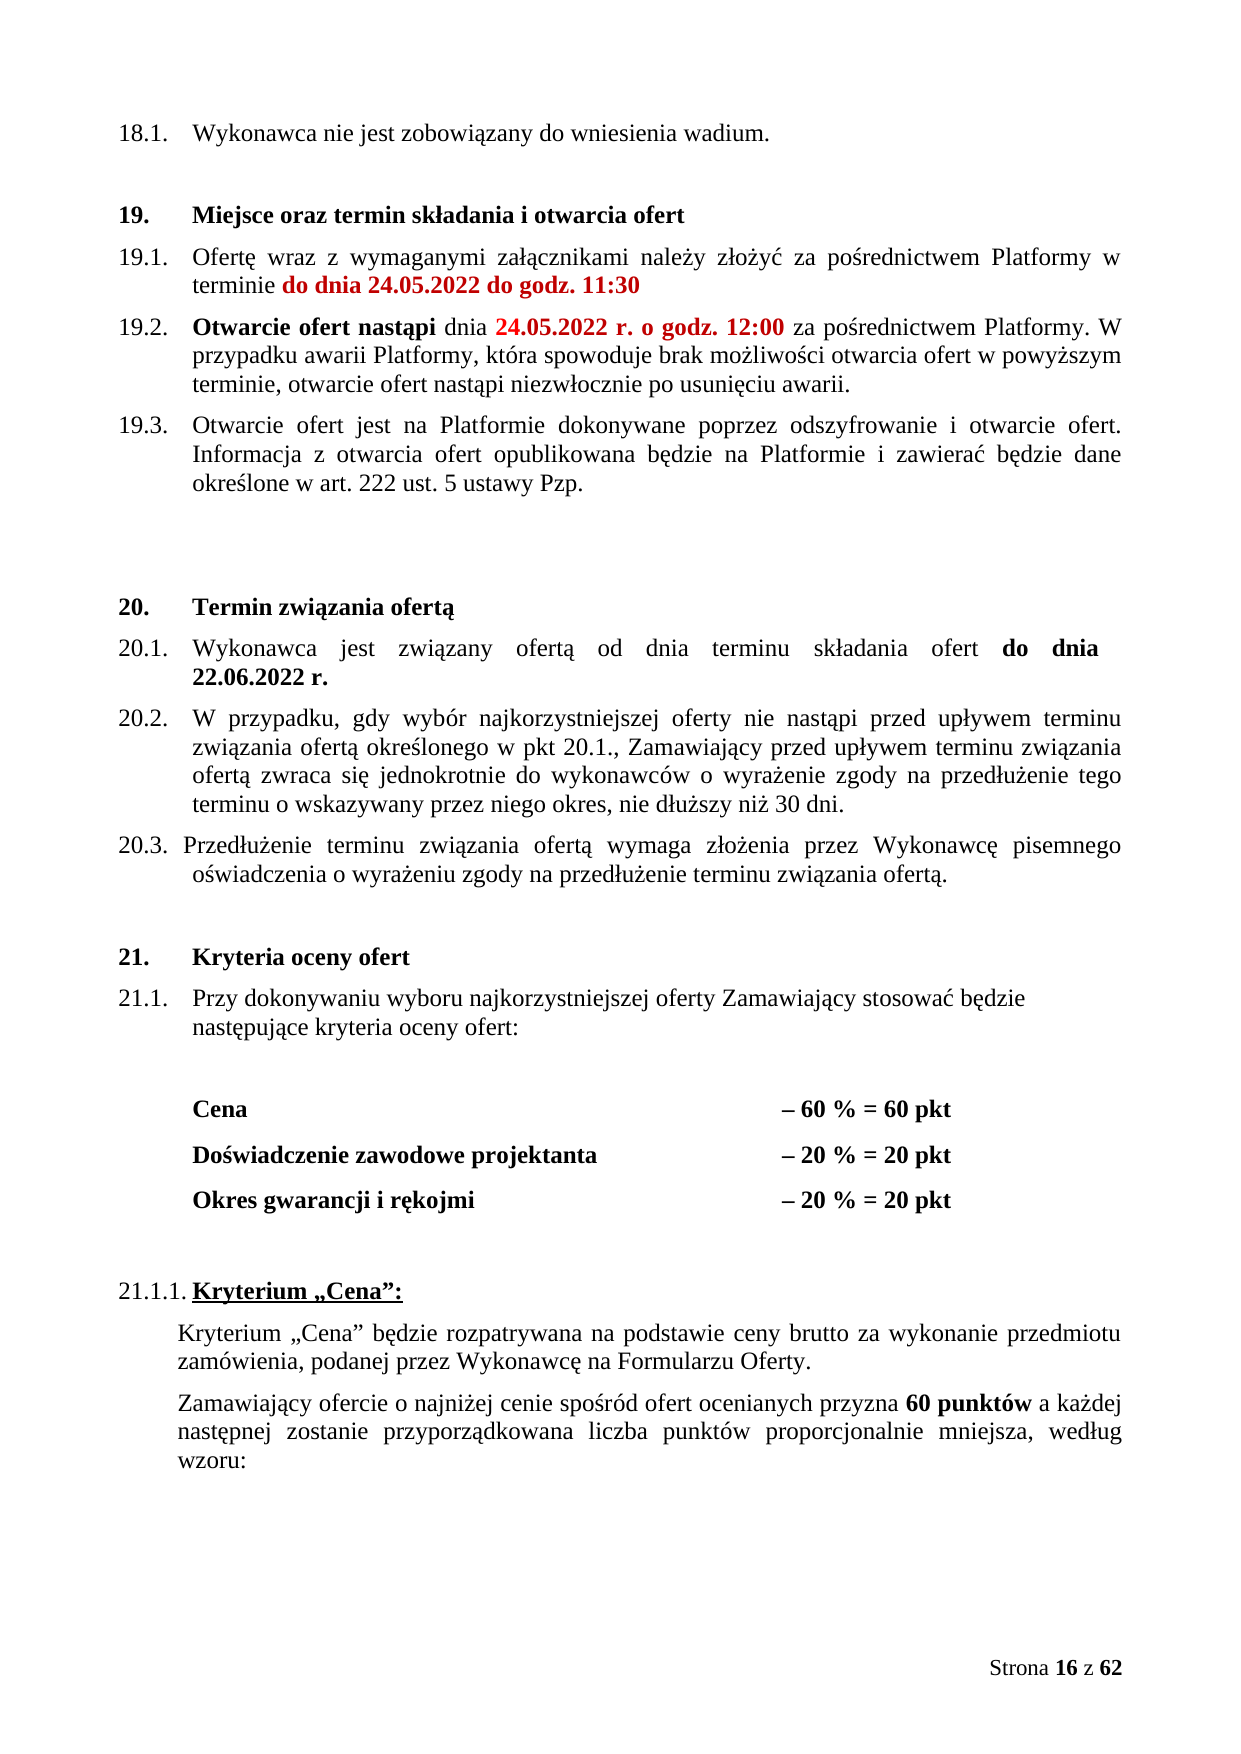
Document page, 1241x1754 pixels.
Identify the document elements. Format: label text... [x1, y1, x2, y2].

text 20.1. Wykonawca jest związany ofertą od dnia terminu składania ofert do dnia 22.06.2022 r. [118, 633, 1122, 691]
text 19.2. Otwarcie ofert nastąpi dnia 24.05.2022 r. o godz. 12:00 za pośrednictwem Platformy. W przypadku awarii Platformy, która spowoduje brak możliwości otwarcia ofert w powyższym terminie, otwarcie ofert nastąpi niezwłocznie po usunięciu awarii. [118, 312, 1122, 398]
text 20.3. Przedłużenie terminu związania ofertą wymaga złożenia przez Wykonawcę pisemnego oświadczenia o wyrażeniu zgody na przedłużenie terminu związania ofertą. [118, 831, 1122, 888]
text 21.1.1. Kryterium „Cena”: [118, 1276, 1122, 1305]
text 19.1. Ofertę wraz z wymaganymi załącznikami należy złożyć za pośrednictwem Platformy w terminie do dnia 24.05.2022 do godz. 11:30 [118, 242, 1122, 299]
text Okres gwarancji i rękojmi – 20 % = 20 pkt [192, 1185, 1122, 1214]
text Kryterium „Cena” będzie rozpatrywana na podstawie ceny brutto za wykonanie przedmiotu zamówienia, podanej przez Wykonawcę na Formularzu Oferty. [177, 1318, 1122, 1375]
text 21.1. Przy dokonywaniu wyboru najkorzystniejszej oferty Zamawiający stosować będzie następujące kryteria oceny ofert: [118, 983, 1122, 1041]
text 19. Miejsce oraz termin składania i otwarcia ofert [118, 201, 1122, 229]
text 20.2. W przypadku, gdy wybór najkorzystniejszej oferty nie nastąpi przed upływem terminu związania ofertą określonego w pkt 20.1., Zamawiający przed upływem terminu związania ofertą zwraca się jednokrotnie do wykonawców o wyrażenie zgody na przedłużenie tego terminu o wskazywany przez niego okres, nie dłuższy niż 30 dni. [118, 703, 1122, 818]
text Doświadczenie zawodowe projektanta – 20 % = 20 pkt [192, 1140, 1122, 1169]
text Cena – 60 % = 60 pkt [192, 1094, 1122, 1123]
text 19.3. Otwarcie ofert jest na Platformie dokonywane poprzez odszyfrowanie i otwarcie ofert. Informacja z otwarcia ofert opublikowana będzie na Platformie i zawierać będzie dane określone w art. 222 ust. 5 ustawy Pzp. [118, 411, 1122, 497]
text 21. Kryteria oceny ofert [118, 942, 1122, 971]
text 18.1. Wykonawca nie jest zobowiązany do wniesienia wadium. [118, 118, 1122, 147]
text 20. Termin związania ofertą [118, 592, 1122, 621]
text Zamawiający ofercie o najniżej cenie spośród ofert ocenianych przyzna 60 punktów a każdej następnej zostanie przyporządkowana liczba punktów proporcjonalnie mniejsza, według wzoru: [177, 1388, 1122, 1474]
